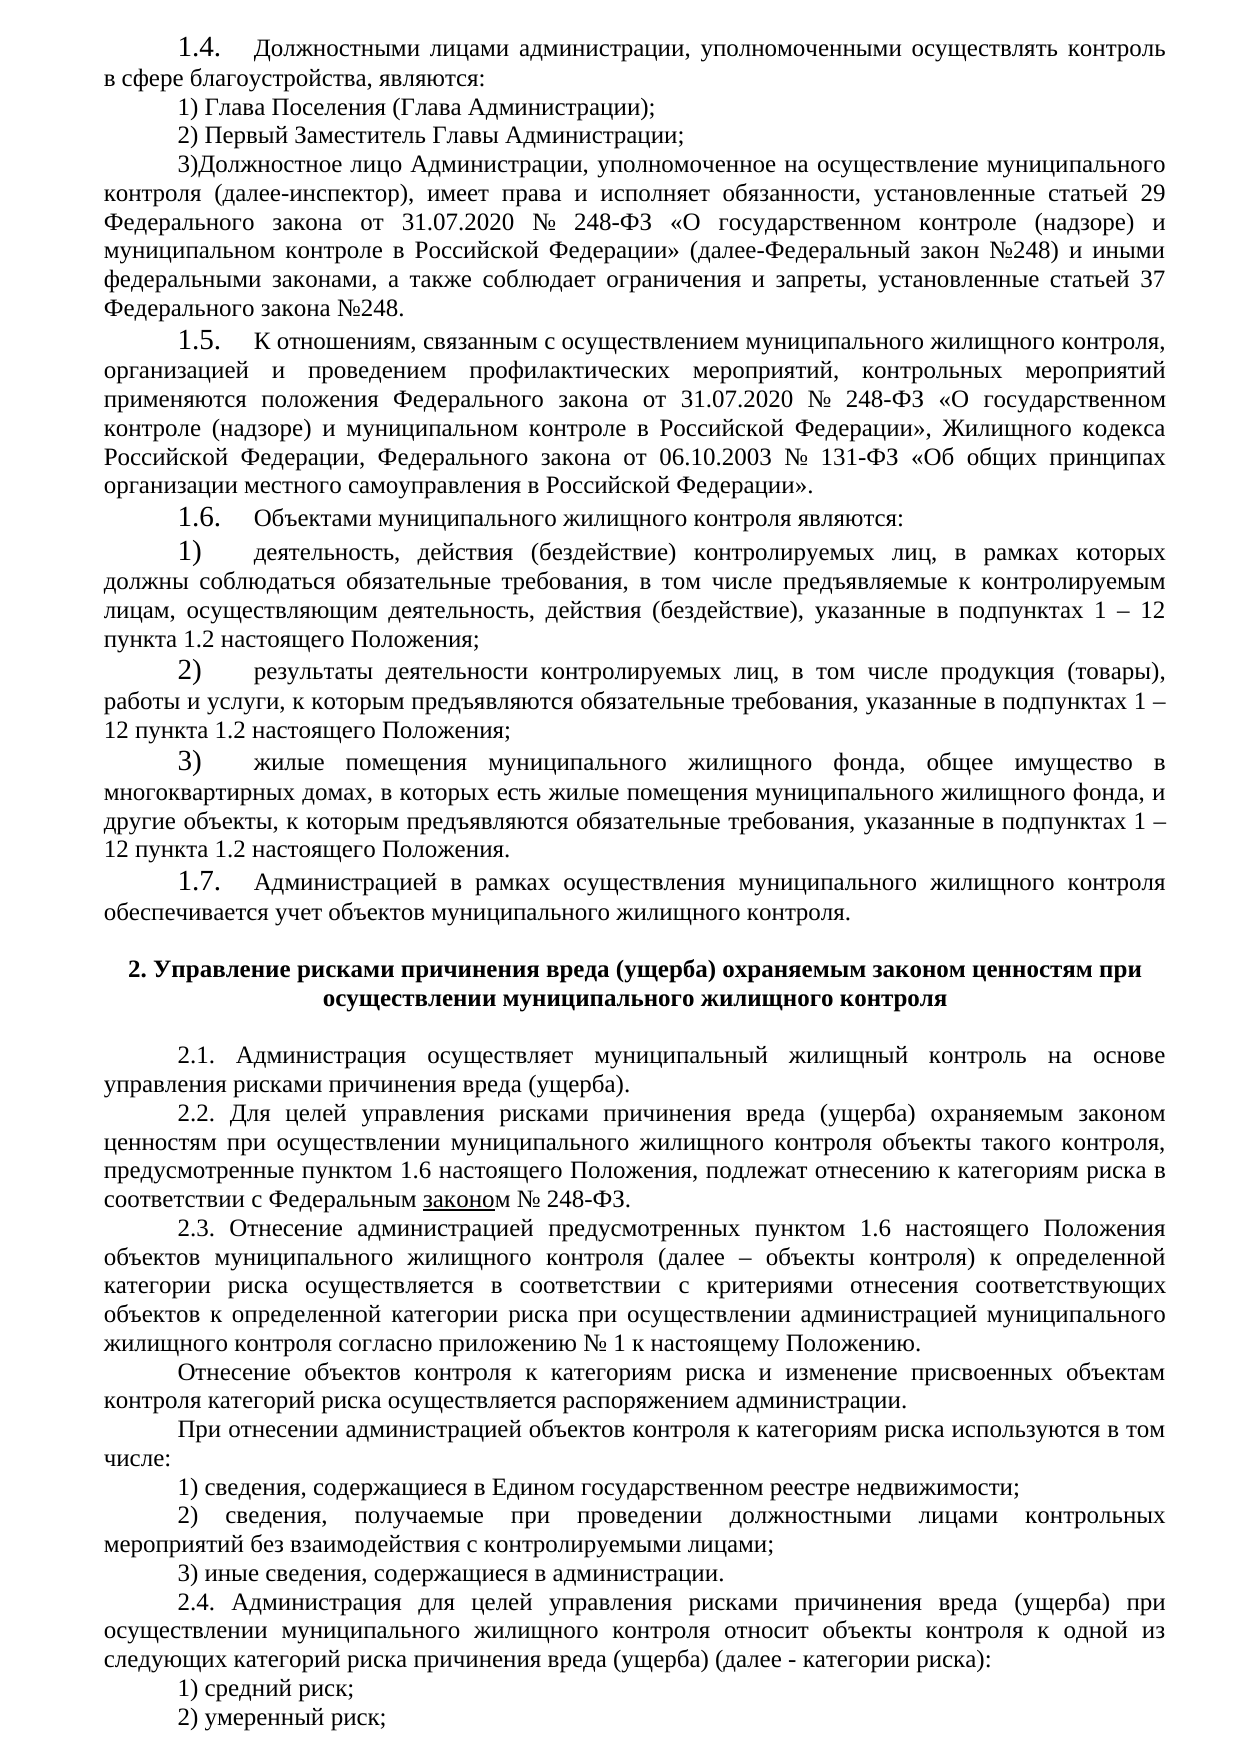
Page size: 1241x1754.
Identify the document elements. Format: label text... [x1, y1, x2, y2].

list деятельность, действия (бездействие) контролируемых лиц, в рамках которых должны соблюдаться обязательные требования, в том числе предъявляемые к контролируемым лицам, осуществляющим деятельность, действия (бездействие), указанные в подпунктах 1 – 12 пункта 1.2 настоящего Положения; [103, 533, 1167, 652]
text 1) Глава Поселения (Глава Администрации); [103, 92, 1167, 121]
list Администрацией в рамках осуществления муниципального жилищного контроля обеспечивается учет объектов муниципального жилищного контроля. [103, 863, 1167, 926]
text При отнесении администрацией объектов контроля к категориям риска используются в том числе: [103, 1414, 1167, 1472]
text 2.4. Администрация для целей управления рисками причинения вреда (ущерба) при осуществлении муниципального жилищного контроля относит объекты контроля к одной из следующих категорий риска причинения вреда (ущерба) (далее - категории риска): [103, 1587, 1167, 1673]
text 2.3. Отнесение администрацией предусмотренных пунктом 1.6 настоящего Положения объектов муниципального жилищного контроля (далее – объекты контроля) к определенной категории риска осуществляется в соответствии c критериями отнесения соответствующих объектов к определенной категории риска при осуществлении администрацией муниципального жилищного контроля согласно приложению № 1 к настоящему Положению. [103, 1213, 1167, 1357]
text 2.2. Для целей управления рисками причинения вреда (ущерба) охраняемым законом ценностям при осуществлении муниципального жилищного контроля объекты такого контроля, предусмотренные пунктом 1.6 настоящего Положения, подлежат отнесению к категориям риска в соответствии с Федеральным законом № 248-ФЗ. [103, 1098, 1167, 1213]
text 2. Управление рисками причинения вреда (ущерба) охраняемым законом ценностям при осуществлении муниципального жилищного контроля [103, 954, 1167, 1012]
text Отнесение объектов контроля к категориям риска и изменение присвоенных объектам контроля категорий риска осуществляется распоряжением администрации. [103, 1357, 1167, 1414]
list жилые помещения муниципального жилищного фонда, общее имущество в многоквартирных домах, в которых есть жилые помещения муниципального жилищного фонда, и другие объекты, к которым предъявляются обязательные требования, указанные в подпунктах 1 – 12 пункта 1.2 настоящего Положения. [103, 743, 1167, 863]
text 3) иные сведения, содержащиеся в администрации. [103, 1558, 1167, 1587]
list Объектами муниципального жилищного контроля являются: [103, 499, 1167, 533]
text 1) сведения, содержащиеся в Едином государственном реестре недвижимости; [103, 1472, 1167, 1501]
list результаты деятельности контролируемых лиц, в том числе продукция (товары), работы и услуги, к которым предъявляются обязательные требования, указанные в подпунктах 1 – 12 пункта 1.2 настоящего Положения; [103, 652, 1167, 743]
list К отношениям, связанным с осуществлением муниципального жилищного контроля, организацией и проведением профилактических мероприятий, контрольных мероприятий применяются положения Федерального закона от 31.07.2020 № 248-ФЗ «О государственном контроле (надзоре) и муниципальном контроле в Российской Федерации», Жилищного кодекса Российской Федерации, Федерального закона от 06.10.2003 № 131-ФЗ «Об общих принципах организации местного самоуправления в Российской Федерации». [103, 322, 1167, 499]
list Должностными лицами администрации, уполномоченными осуществлять контроль в сфере благоустройства, являются: [103, 29, 1167, 92]
text 3)Должностное лицо Администрации, уполномоченное на осуществление муниципального контроля (далее-инспектор), имеет права и исполняет обязанности, установленные статьей 29 Федерального закона от 31.07.2020 № 248-ФЗ «О государственном контроле (надзоре) и муниципальном контроле в Российской Федерации» (далее-Федеральный закон №248) и иными федеральными законами, а также соблюдает ограничения и запреты, установленные статьей 37 Федерального закона №248. [103, 149, 1167, 322]
text 2) сведения, получаемые при проведении должностными лицами контрольных мероприятий без взаимодействия с контролируемыми лицами; [103, 1501, 1167, 1558]
text 2.1. Администрация осуществляет муниципальный жилищный контроль на основе управления рисками причинения вреда (ущерба). [103, 1041, 1167, 1098]
text 2) умеренный риск; [103, 1702, 1167, 1731]
text 1) средний риск; [103, 1673, 1167, 1702]
text 2) Первый Заместитель Главы Администрации; [103, 121, 1167, 149]
